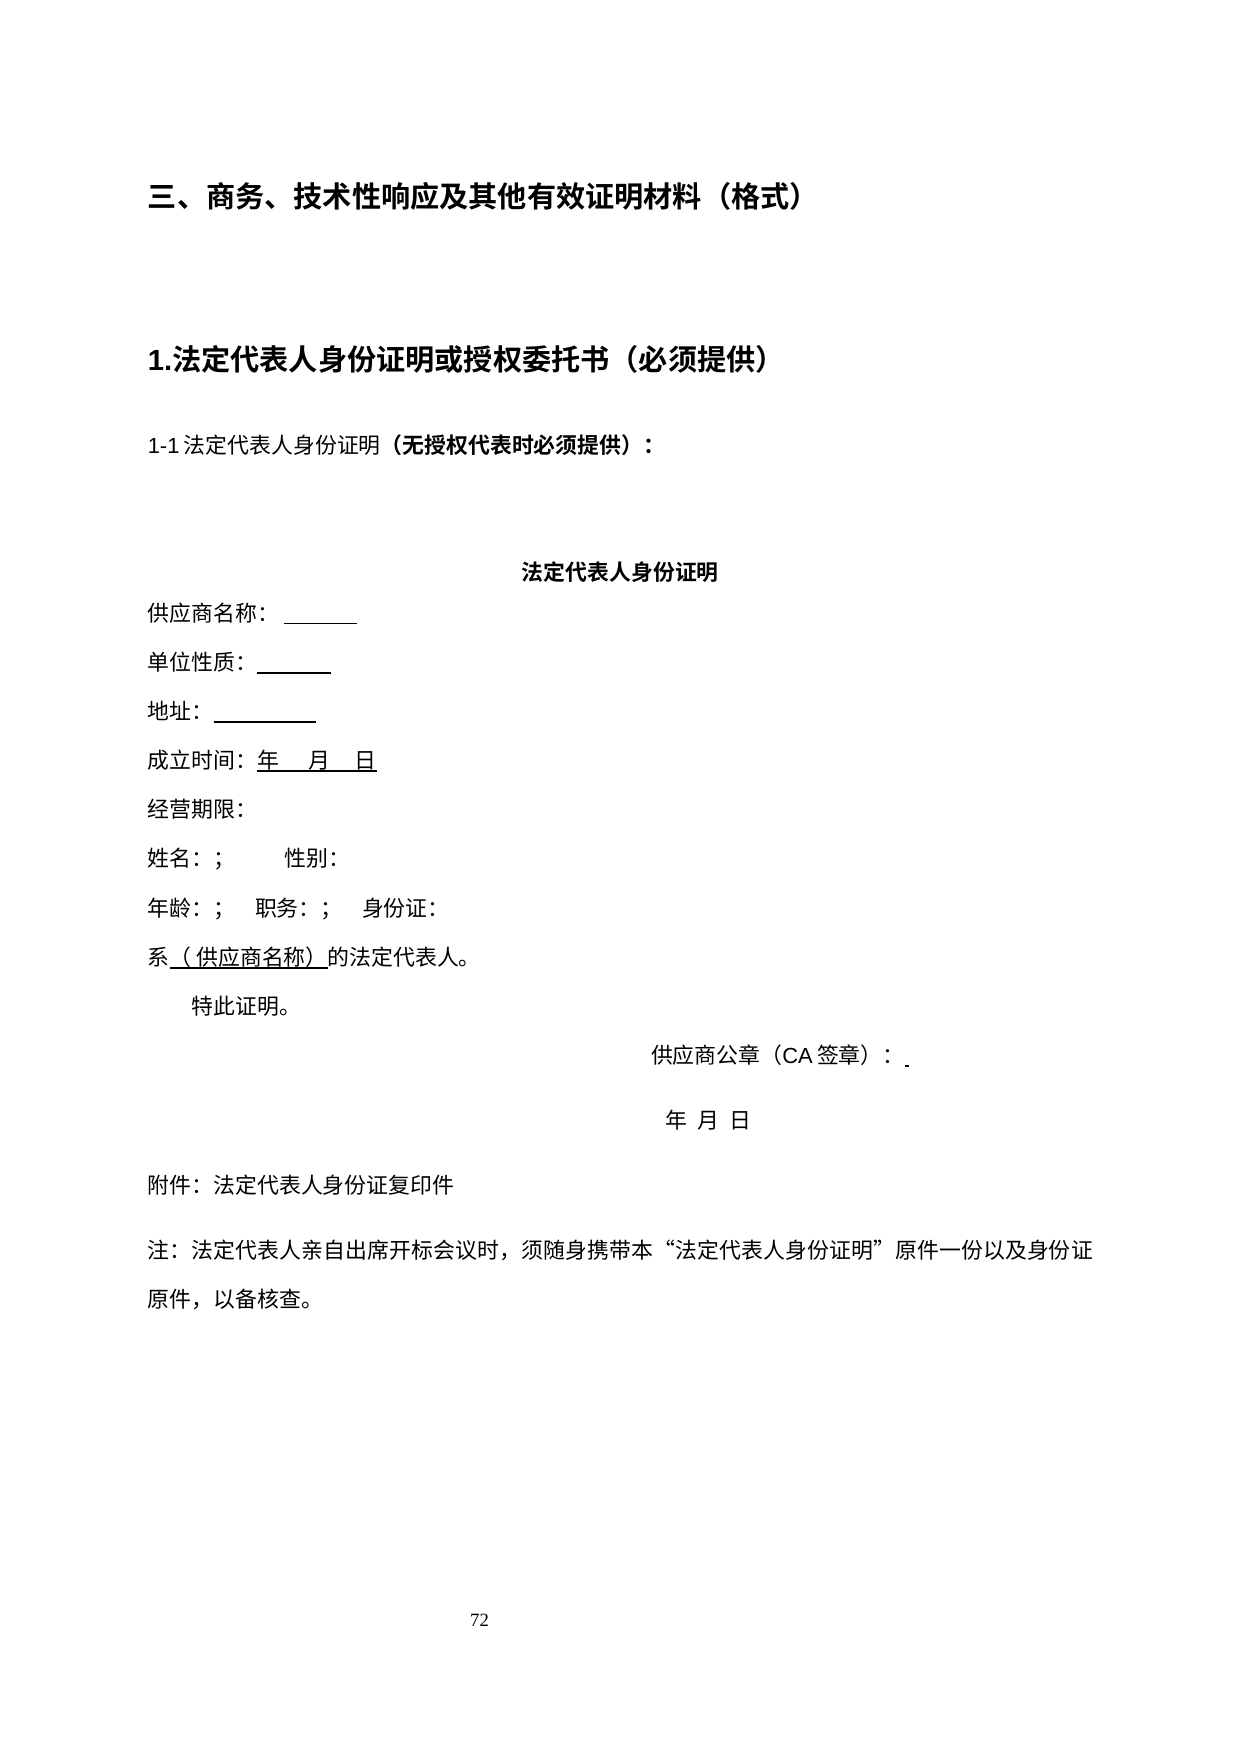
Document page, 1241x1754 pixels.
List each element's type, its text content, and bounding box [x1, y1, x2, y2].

text 单位性质： [148, 644, 1093, 677]
text 地址： [148, 693, 1093, 726]
text 三、商务、技术性响应及其他有效证明材料（格式） [148, 162, 1093, 227]
text 注：法定代表人亲自出席开标会议时，须随身携带本“法定代表人身份证明”原件一份以及身份证原件，以备核查。 [148, 1233, 1093, 1314]
text 1-1法定代表人身份证明（无授权代表时必须提供）： [148, 428, 1093, 461]
text 1.法定代表人身份证明或授权委托书（必须提供） [148, 325, 1093, 390]
text 成立时间：年 月 日 [148, 743, 1093, 775]
text 附件：法定代表人身份证复印件 [148, 1168, 1093, 1200]
text 供应商名称： [148, 595, 1093, 628]
text 姓名：； 性别： [148, 841, 1093, 873]
text 法定代表人身份证明 [148, 544, 1093, 590]
text 经营期限： [148, 792, 1093, 824]
text 供应商公章（CA签章）： [148, 1038, 1093, 1070]
text 特此证明。 [148, 988, 1093, 1021]
text 年龄：； 职务：； 身份证： [148, 890, 1093, 923]
text 系（ 供应商名称）的法定代表人。 [148, 939, 1093, 972]
text 年 月 日 [148, 1103, 1093, 1135]
